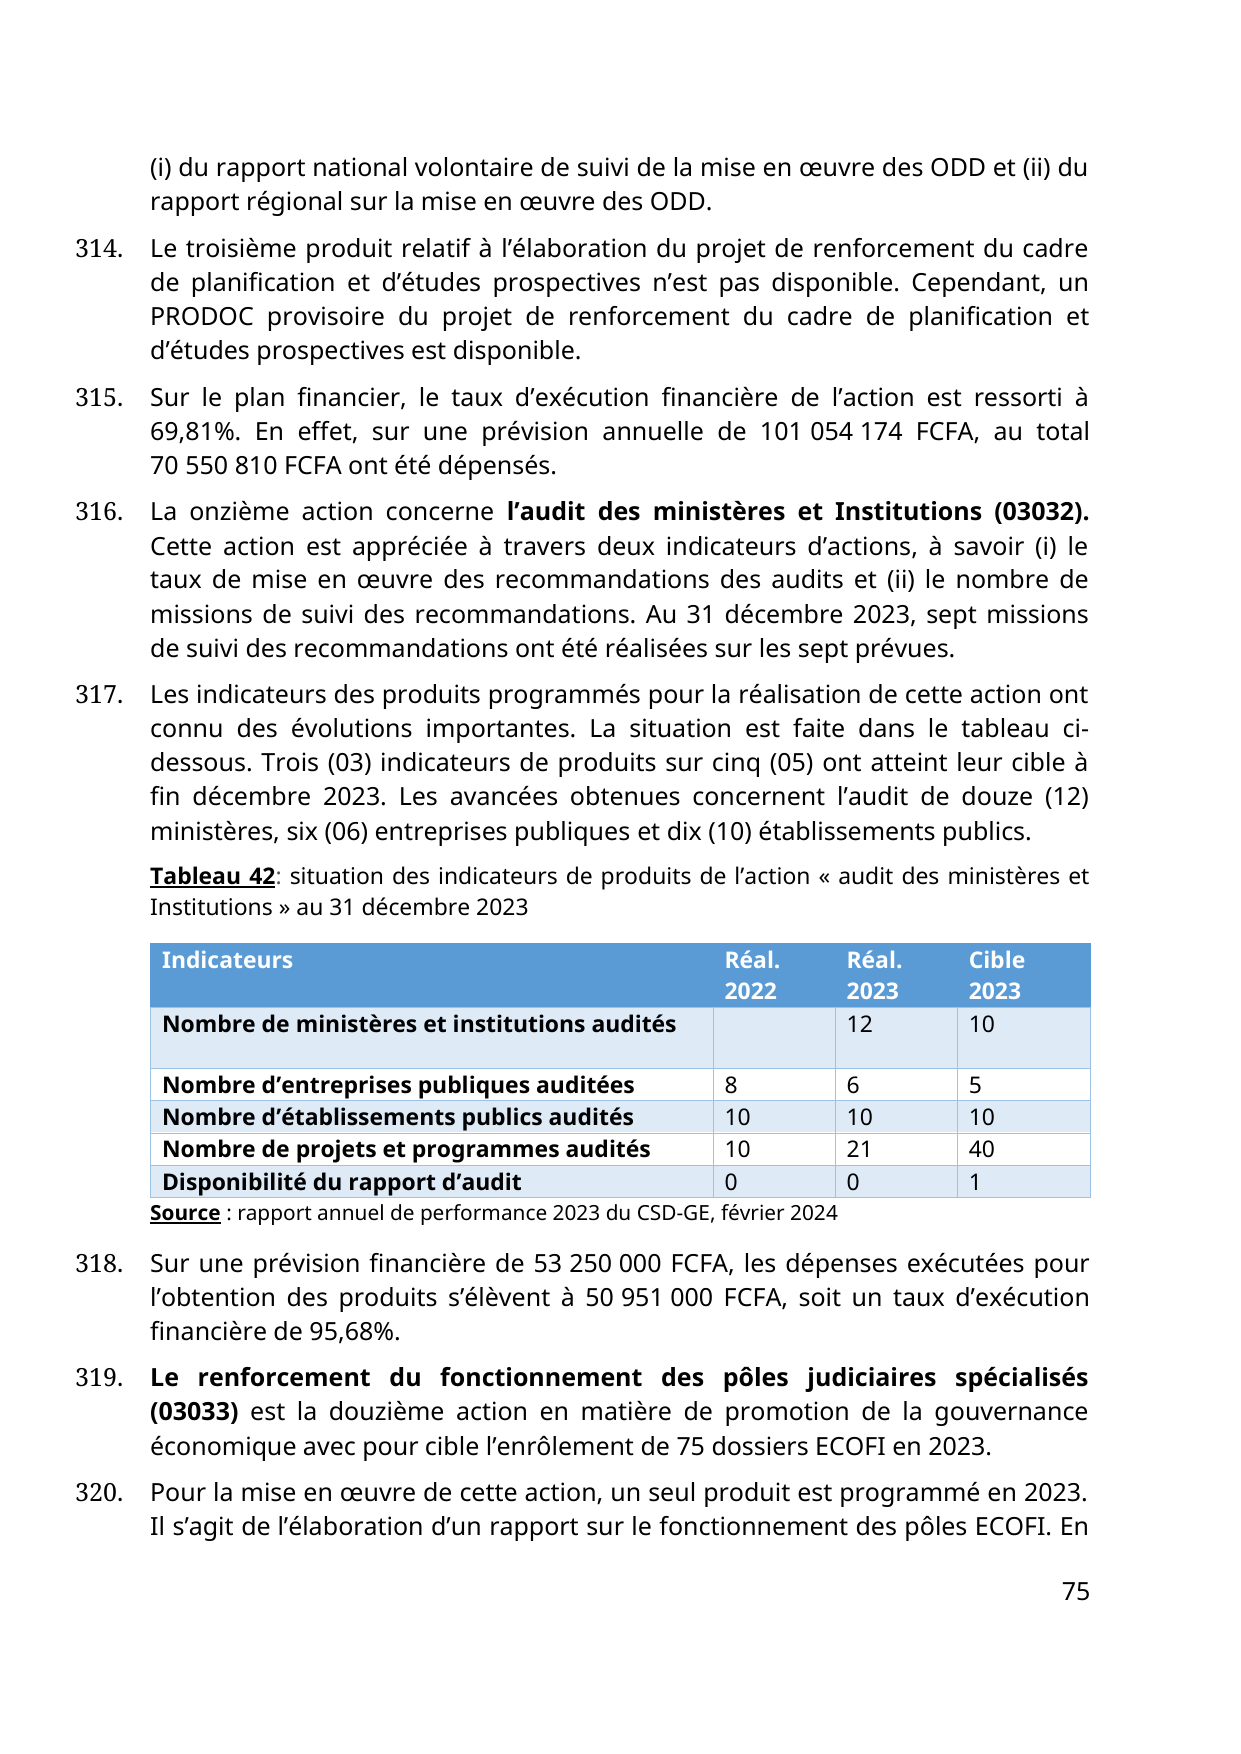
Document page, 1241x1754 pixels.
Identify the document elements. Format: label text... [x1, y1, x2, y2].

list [75, 1475, 1090, 1543]
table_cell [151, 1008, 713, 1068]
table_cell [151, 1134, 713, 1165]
list Le troisième produit relatif à l’élaboration du projet de renforcement du cadre de planification et d’études prospectives n’est pas disponible. Cependant, un PRODOC provisoire du projet de renforcement du cadre de planification et d’études prospectives est disponible. [75, 231, 1090, 367]
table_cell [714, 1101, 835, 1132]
text Tableau 42: situation des indicateurs de produits de l’action « audit des ministères et Institutions » au 31 décembre 2023 [150, 860, 1090, 922]
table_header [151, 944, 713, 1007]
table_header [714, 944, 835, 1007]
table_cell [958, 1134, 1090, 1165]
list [75, 150, 1090, 218]
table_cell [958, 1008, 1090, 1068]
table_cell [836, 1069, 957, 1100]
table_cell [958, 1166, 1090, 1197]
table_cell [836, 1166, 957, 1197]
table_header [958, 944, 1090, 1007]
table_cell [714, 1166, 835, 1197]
list Les indicateurs des produits programmés pour la réalisation de cette action ont connu des évolutions importantes. La situation est faite dans le tableau ci-dessous. Trois (03) indicateurs de produits sur cinq (05) ont atteint leur cible à fin décembre 2023. Les avancées obtenues concernent l’audit de douze (12) ministères, six (06) entreprises publiques et dix (10) établissements publics. [75, 677, 1090, 847]
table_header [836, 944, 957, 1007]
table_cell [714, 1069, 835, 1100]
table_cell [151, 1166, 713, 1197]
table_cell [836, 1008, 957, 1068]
list La onzième action concerne l’audit des ministères et Institutions (03032). Cette action est appréciée à travers deux indicateurs d’actions, à savoir (i) le taux de mise en œuvre des recommandations des audits et (ii) le nombre de missions de suivi des recommandations. Au 31 décembre 2023, sept missions de suivi des recommandations ont été réalisées sur les sept prévues. [75, 494, 1090, 664]
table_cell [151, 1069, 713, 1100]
list Le renforcement du fonctionnement des pôles judiciaires spécialisés (03033) est la douzième action en matière de promotion de la gouvernance économique avec pour cible l’enrôlement de 75 dossiers ECOFI en 2023. [75, 1360, 1090, 1462]
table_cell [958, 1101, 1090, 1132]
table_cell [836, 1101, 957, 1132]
list Sur une prévision financière de 53 250 000 FCFA, les dépenses exécutées pour l’obtention des produits s’élèvent à 50 951 000 FCFA, soit un taux d’exécution financière de 95,68%. [75, 1245, 1090, 1347]
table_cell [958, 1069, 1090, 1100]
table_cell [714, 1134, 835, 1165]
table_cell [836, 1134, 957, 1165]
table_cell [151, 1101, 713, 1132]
text Source : rapport annuel de performance 2023 du CSD-GE, février 2024 [150, 1198, 1090, 1226]
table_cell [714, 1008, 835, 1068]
list Sur le plan financier, le taux d’exécution financière de l’action est ressorti à 69,81%. En effet, sur une prévision annuelle de 101 054 174 FCFA, au total 70 550 810 FCFA ont été dépensés. [75, 379, 1090, 482]
